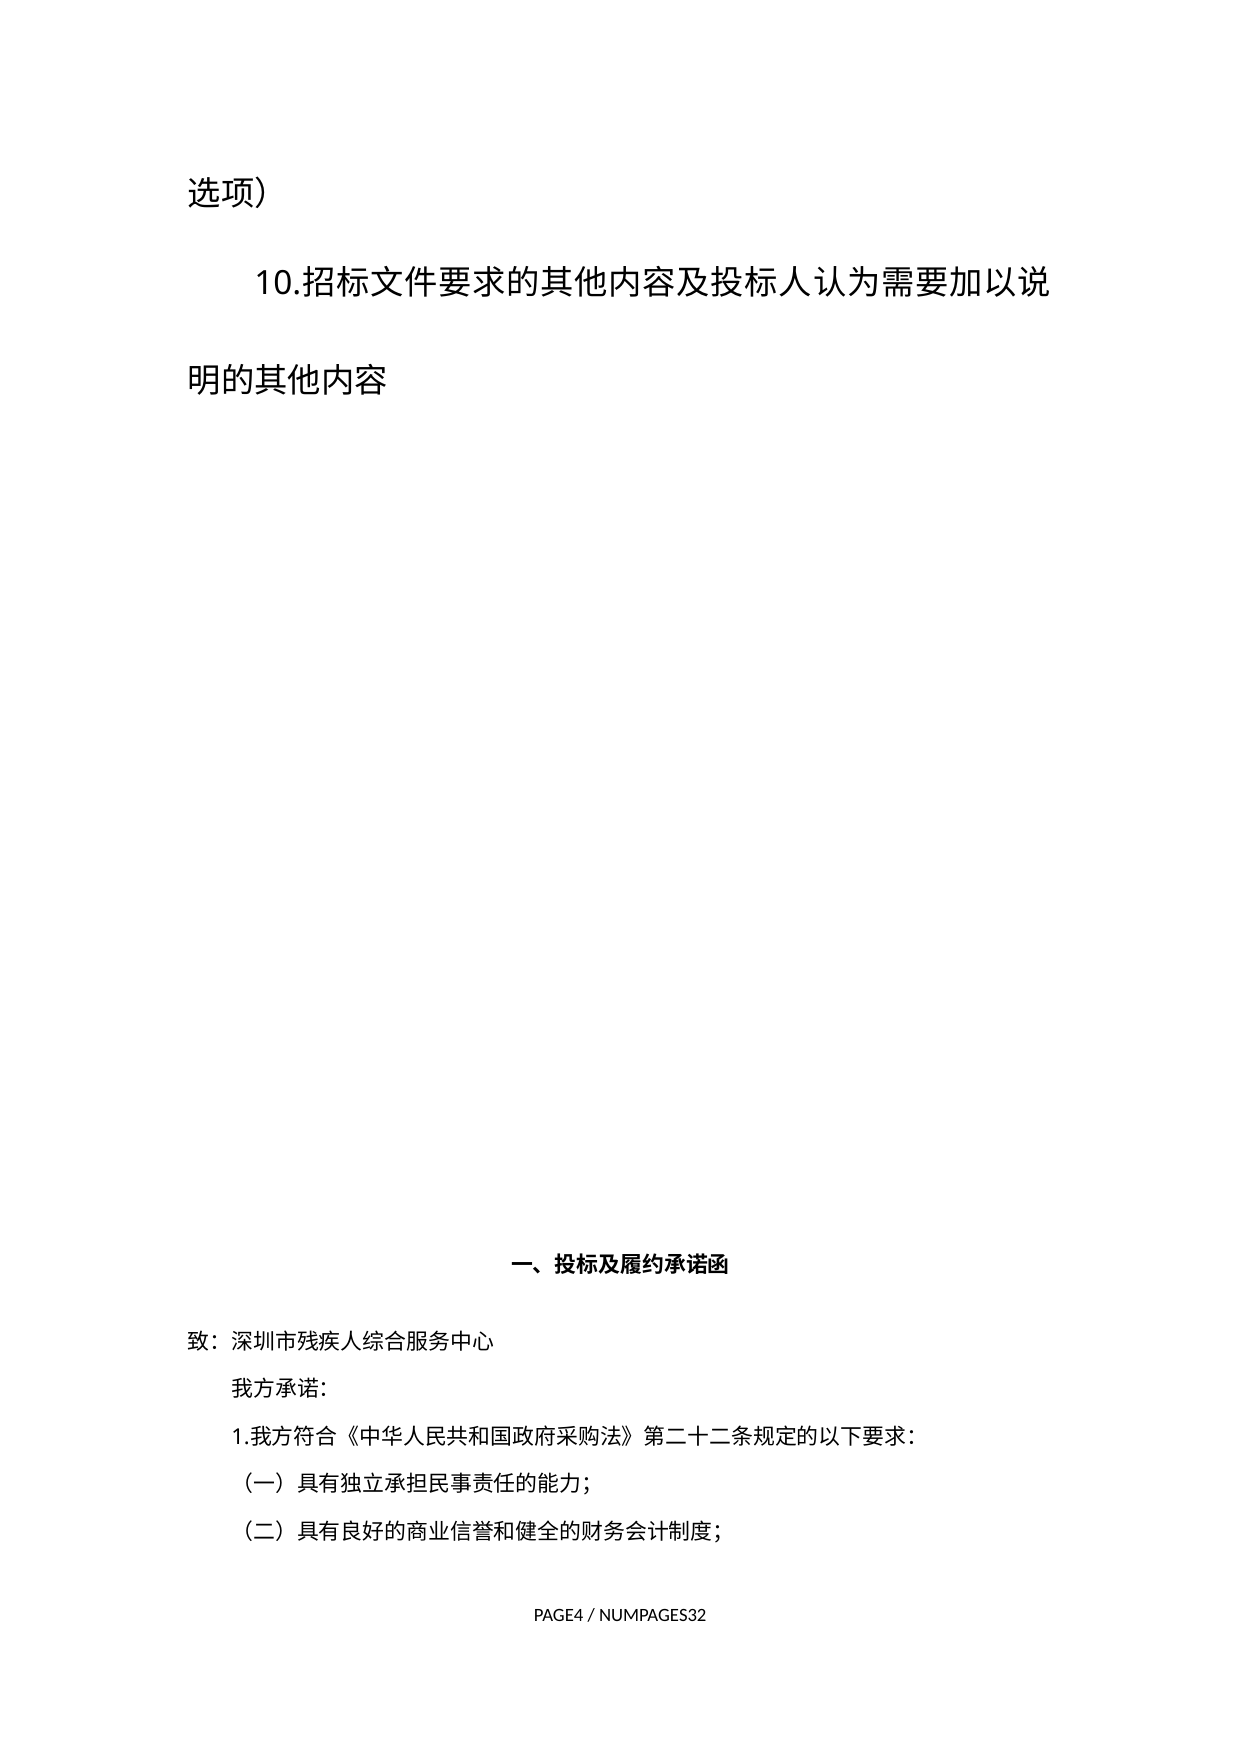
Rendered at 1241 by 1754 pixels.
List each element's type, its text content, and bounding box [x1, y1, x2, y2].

text （一）具有独立承担民事责任的能力； [187, 1466, 1053, 1498]
text （二）具有良好的商业信誉和健全的财务会计制度； [187, 1514, 1053, 1546]
text 10.招标文件要求的其他内容及投标人认为需要加以说明的其他内容 [187, 248, 1053, 410]
text 一、投标及履约承诺函 [187, 1247, 1053, 1279]
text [187, 158, 1053, 223]
text 致：深圳市残疾人综合服务中心 [187, 1324, 1053, 1356]
text 我方承诺： [187, 1371, 1053, 1403]
text 1.我方符合《中华人民共和国政府采购法》第二十二条规定的以下要求： [187, 1419, 1053, 1451]
